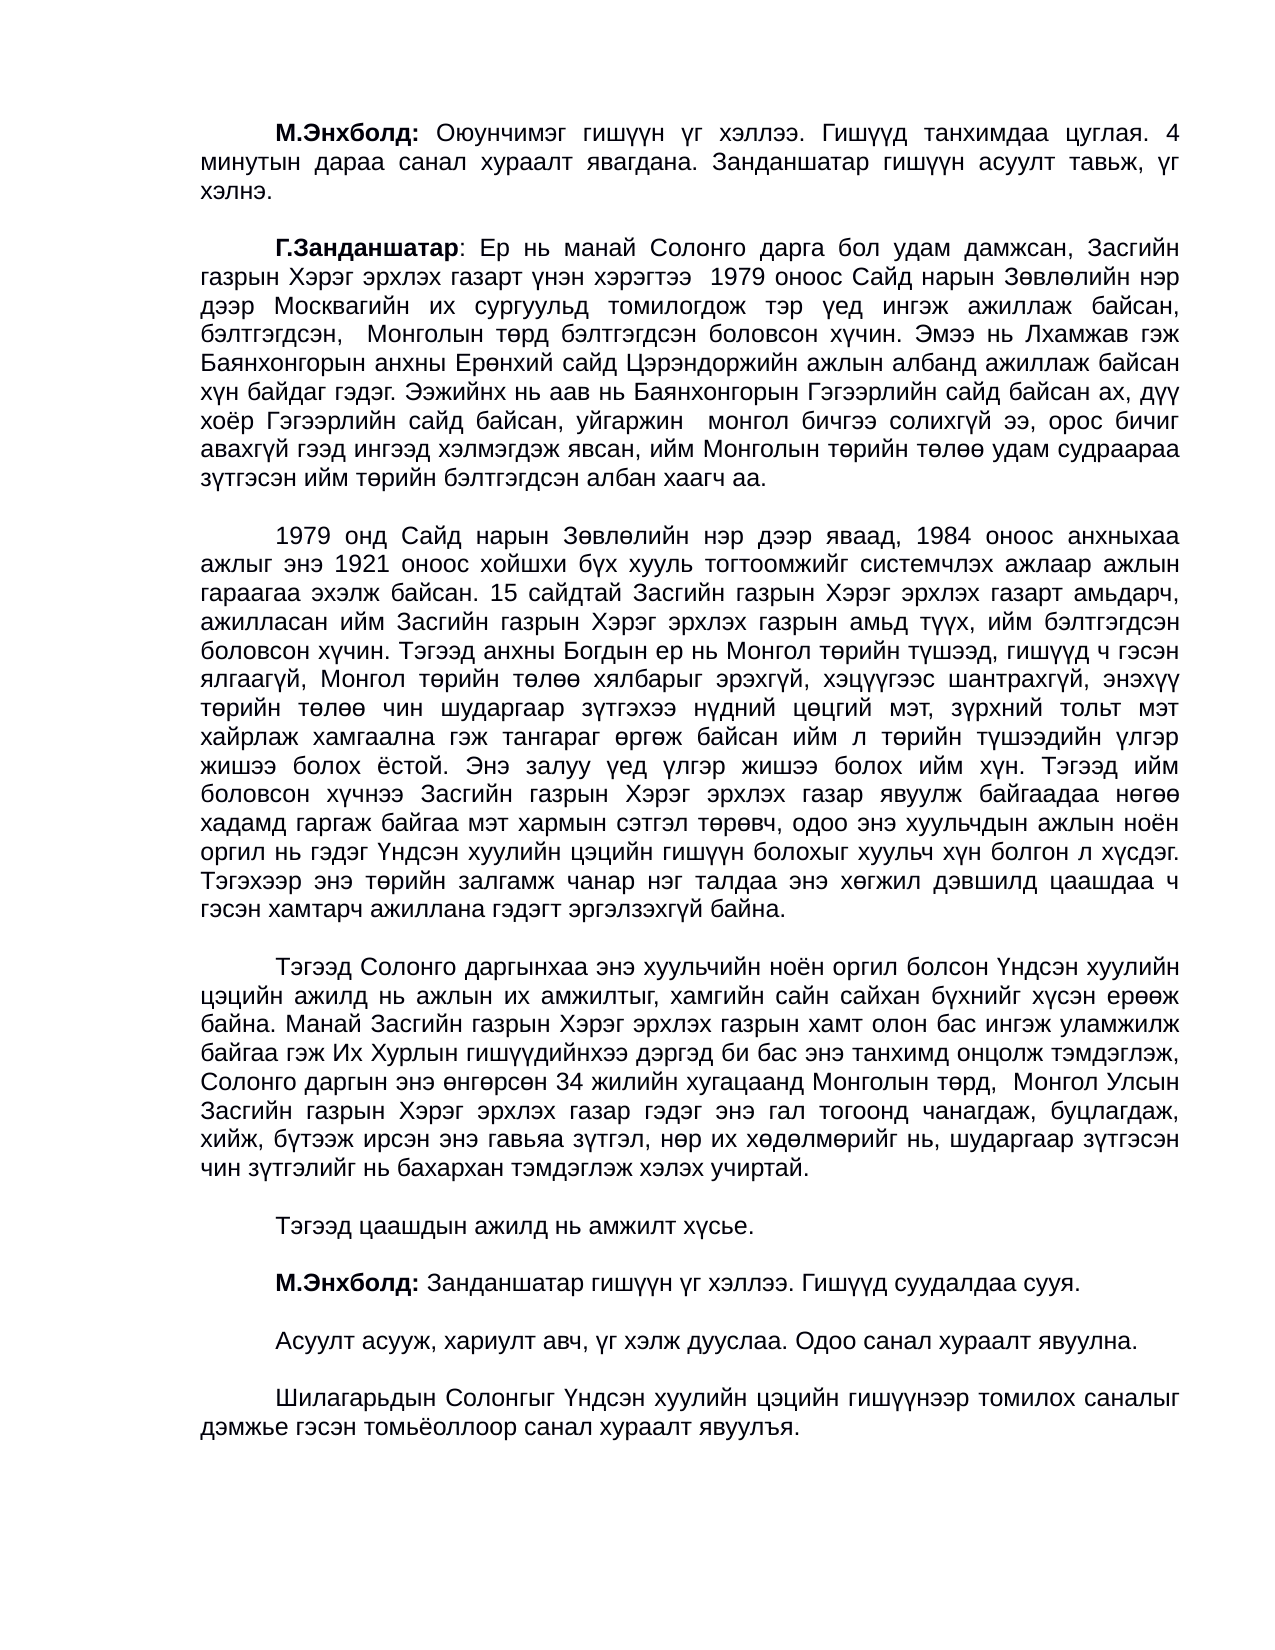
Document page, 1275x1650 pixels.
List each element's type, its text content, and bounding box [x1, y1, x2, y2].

text Тэгээд Солонго даргынхаа энэ хуульчийн ноён оргил болсон Үндсэн хуулийн цэцийн ажилд нь ажлын их амжилтыг, хамгийн сайн сайхан бүхнийг хүсэн ерөөж байна. Манай Засгийн газрын Хэрэг эрхлэх газрын хамт олон бас ингэж уламжилж байгаа гэж Их Хурлын гишүүдийнхээ дэргэд би бас энэ танхимд онцолж тэмдэглэж, Солонго даргын энэ өнгөрсөн 34 жилийн хугацаанд Монголын төрд, Монгол Улсын Засгийн газрын Хэрэг эрхлэх газар гэдэг энэ гал тогоонд чанагдаж, буцлагдаж, хийж, бүтээж ирсэн энэ гавьяа зүтгэл, нөр их хөдөлмөрийг нь, шударгаар зүтгэсэн чин зүтгэлийг нь бахархан тэмдэглэж хэлэх учиртай. [200, 952, 1181, 1182]
text 1979 онд Сайд нарын Зөвлөлийн нэр дээр яваад, 1984 оноос анхныхаа ажлыг энэ 1921 оноос хойшхи бүх хууль тогтоомжийг системчлэх ажлаар ажлын гараагаа эхэлж байсан. 15 сайдтай Засгийн газрын Хэрэг эрхлэх газарт амьдарч, ажилласан ийм Засгийн газрын Хэрэг эрхлэх газрын амьд түүх, ийм бэлтгэгдсэн боловсон хүчин. Тэгээд анхны Богдын ер нь Монгол төрийн түшээд, гишүүд ч гэсэн ялгаагүй, Монгол төрийн төлөө хялбарыг эрэхгүй, хэцүүгээс шантрахгүй, энэхүү төрийн төлөө чин шударгаар зүтгэхээ нүдний цөцгий мэт, зүрхний тольт мэт хайрлаж хамгаална гэж тангараг өргөж байсан ийм л төрийн түшээдийн үлгэр жишээ болох ёстой. Энэ залуу үед үлгэр жишээ болох ийм хүн. Тэгээд ийм боловсон хүчнээ Засгийн газрын Хэрэг эрхлэх газар явуулж байгаадаа нөгөө хадамд гаргаж байгаа мэт хармын сэтгэл төрөвч, одоо энэ хуульчдын ажлын ноён оргил нь гэдэг Үндсэн хуулийн цэцийн гишүүн болохыг хуульч хүн болгон л хүсдэг. Тэгэхээр энэ төрийн залгамж чанар нэг талдаа энэ хөгжил дэвшилд цаашдаа ч гэсэн хамтарч ажиллана гэдэгт эргэлзэхгүй байна. [200, 521, 1181, 923]
text М.Энхболд: Занданшатар гишүүн үг хэллээ. Гишүүд суудалдаа сууя. [200, 1268, 1181, 1297]
text М.Энхболд: Оюунчимэг гишүүн үг хэллээ. Гишүүд танхимдаа цуглая. 4 минутын дараа санал хураалт явагдана. Занданшатар гишүүн асуулт тавьж, үг хэлнэ. [200, 118, 1181, 204]
text Тэгээд цаашдын ажилд нь амжилт хүсье. [200, 1211, 1181, 1239]
text Асуулт асууж, хариулт авч, үг хэлж дууслаа. Одоо санал хураалт явуулна. [200, 1326, 1181, 1354]
text Г.Занданшатар: Ер нь манай Солонго дарга бол удам дамжсан, Засгийн газрын Хэрэг эрхлэх газарт үнэн хэрэгтээ 1979 оноос Сайд нарын Зөвлөлийн нэр дээр Москвагийн их сургуульд томилогдож тэр үед ингэж ажиллаж байсан, бэлтгэгдсэн, Монголын төрд бэлтгэгдсэн боловсон хүчин. Эмээ нь Лхамжав гэж Баянхонгорын анхны Ерөнхий сайд Цэрэндоржийн ажлын албанд ажиллаж байсан хүн байдаг гэдэг. Ээжийнх нь аав нь Баянхонгорын Гэгээрлийн сайд байсан ах, дүү хоёр Гэгээрлийн сайд байсан, уйгаржин монгол бичгээ солихгүй ээ, орос бичиг авахгүй гээд ингээд хэлмэгдэж явсан, ийм Монголын төрийн төлөө удам судраараа зүтгэсэн ийм төрийн бэлтгэгдсэн албан хаагч аа. [200, 233, 1181, 492]
text Шилагарьдын Солонгыг Үндсэн хуулийн цэцийн гишүүнээр томилох саналыг дэмжье гэсэн томьёоллоор санал хураалт явуулъя. [200, 1383, 1181, 1441]
